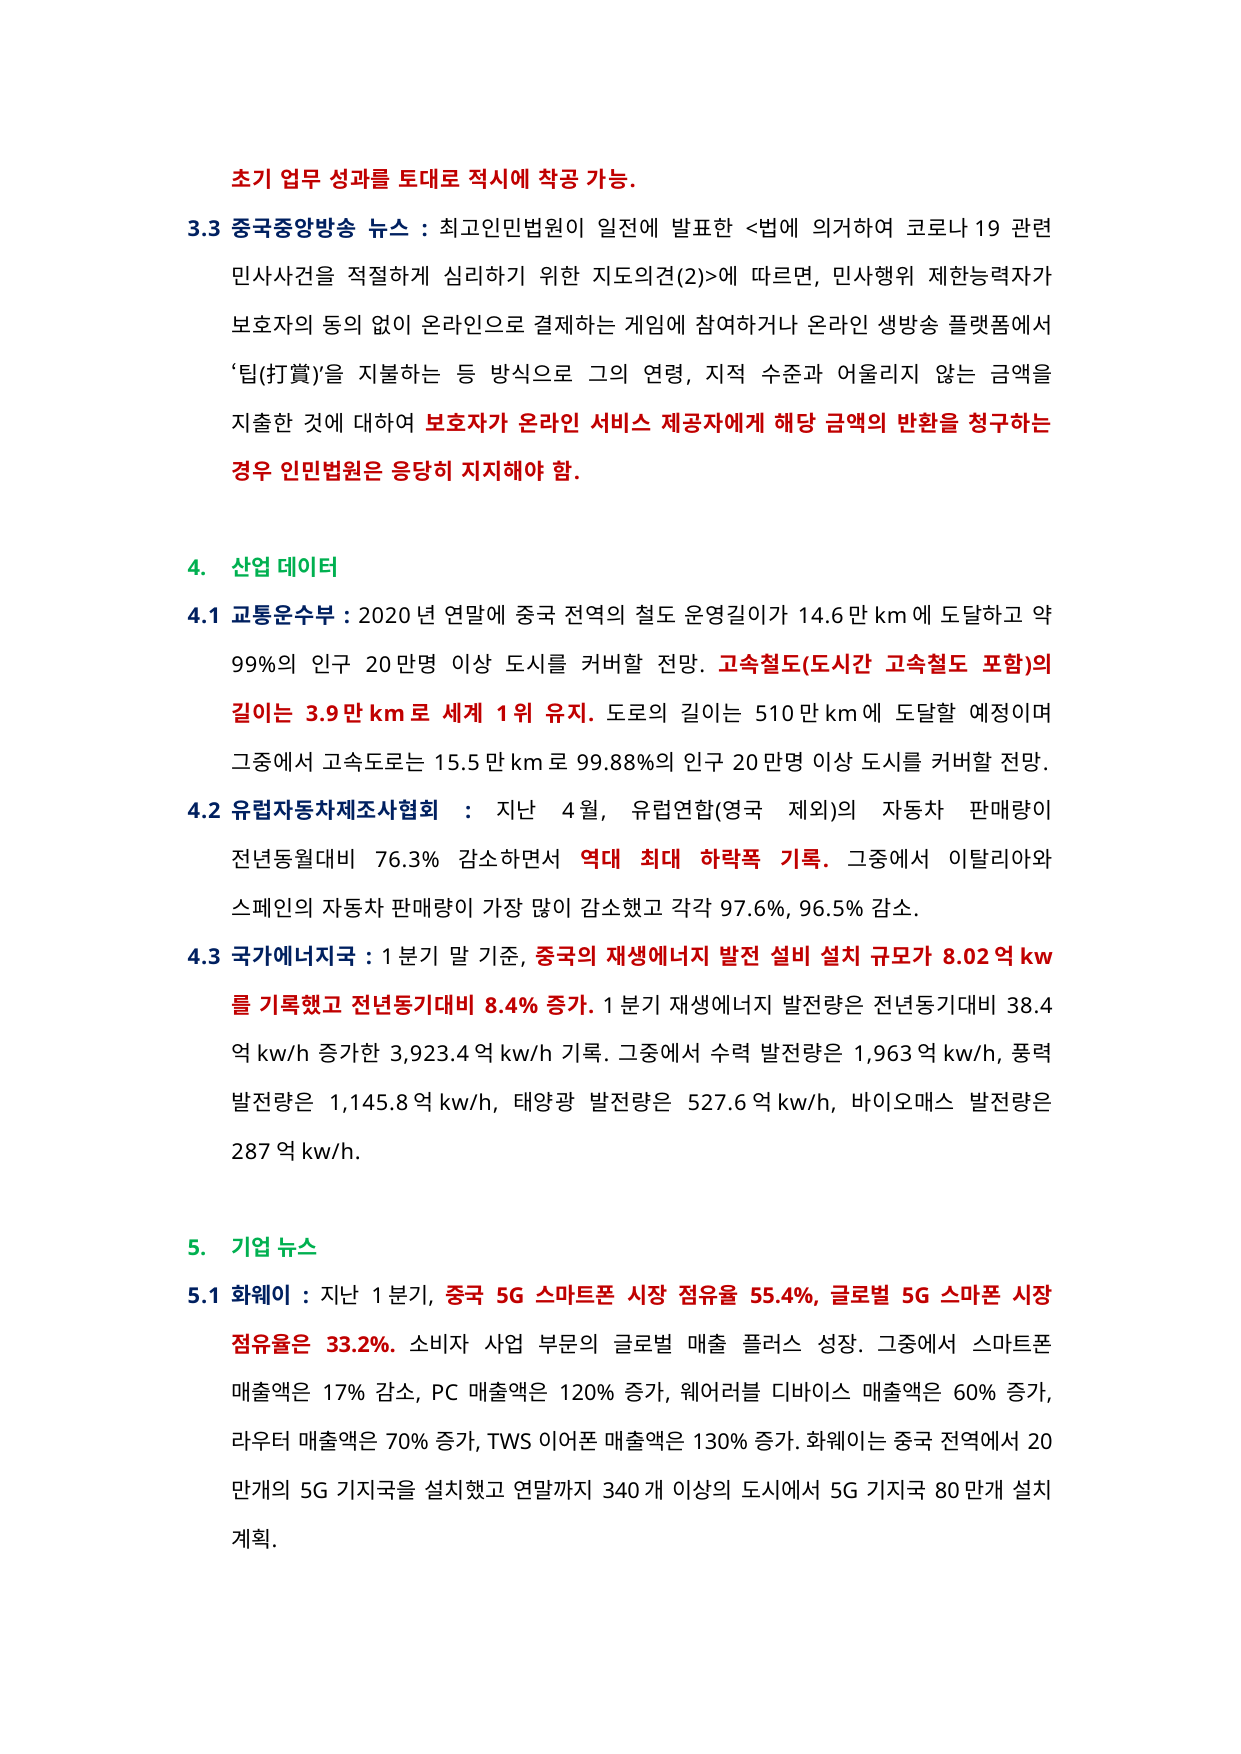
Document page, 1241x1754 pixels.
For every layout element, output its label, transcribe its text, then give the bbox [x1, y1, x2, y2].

list 중국중앙방송 뉴스 : 최고인민법원이 일전에 발표한 <법에 의거하여 코로나19 관련 민사사건을 적절하게 심리하기 위한 지도의견(2)>에 따르면, 민사행위 제한능력자가 보호자의 동의 없이 온라인으로 결제하는 게임에 참여하거나 온라인 생방송 플랫폼에서 ‘팁(打賞)’을 지불하는 등 방식으로 그의 연령, 지적 수준과 어울리지 않는 금액을 지출한 것에 대하여 보호자가 온라인 서비스 제공자에게 해당 금액의 반환을 청구하는 경우 인민법원은 응당히 지지해야 함. [187, 210, 1053, 487]
list 화웨이 : 지난 1분기, 중국 5G 스마트폰 시장 점유율 55.4%, 글로벌 5G 스마폰 시장 점유율은 33.2%. 소비자 사업 부문의 글로벌 매출 플러스 성장. 그중에서 스마트폰 매출액은 17% 감소, PC 매출액은 120% 증가, 웨어러블 디바이스 매출액은 60% 증가, 라우터 매출액은 70% 증가, TWS 이어폰 매출액은 130% 증가. 화웨이는 중국 전역에서 20만개의 5G 기지국을 설치했고 연말까지 340개 이상의 도시에서 5G 기지국 80만개 설치 계획. [187, 1278, 1053, 1554]
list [187, 162, 1053, 194]
list 기업 뉴스 [187, 1229, 1053, 1262]
list 산업 데이터 [187, 550, 1053, 582]
list 유럽자동차제조사협회 : 지난 4월, 유럽연합(영국 제외)의 자동차 판매량이 전년동월대비 76.3% 감소하면서 역대 최대 하락폭 기록. 그중에서 이탈리아와 스페인의 자동차 판매량이 가장 많이 감소했고 각각 97.6%, 96.5% 감소. [187, 793, 1053, 923]
list 국가에너지국 : 1분기 말 기준, 중국의 재생에너지 발전 설비 설치 규모가 8.02억kw를 기록했고 전년동기대비 8.4% 증가. 1분기 재생에너지 발전량은 전년동기대비 38.4억kw/h 증가한 3,923.4억kw/h 기록. 그중에서 수력 발전량은 1,963억kw/h, 풍력 발전량은 1,145.8억kw/h, 태양광 발전량은 527.6억kw/h, 바이오매스 발전량은 287억kw/h. [187, 938, 1053, 1166]
list 교통운수부 : 2020년 연말에 중국 전역의 철도 운영길이가 14.6만km에 도달하고 약 99%의 인구 20만명 이상 도시를 커버할 전망. 고속철도(도시간 고속철도 포함)의 길이는 3.9만km로 세계 1위 유지. 도로의 길이는 510만km에 도달할 예정이며 그중에서 고속도로는 15.5만km로 99.88%의 인구 20만명 이상 도시를 커버할 전망. [187, 598, 1053, 777]
